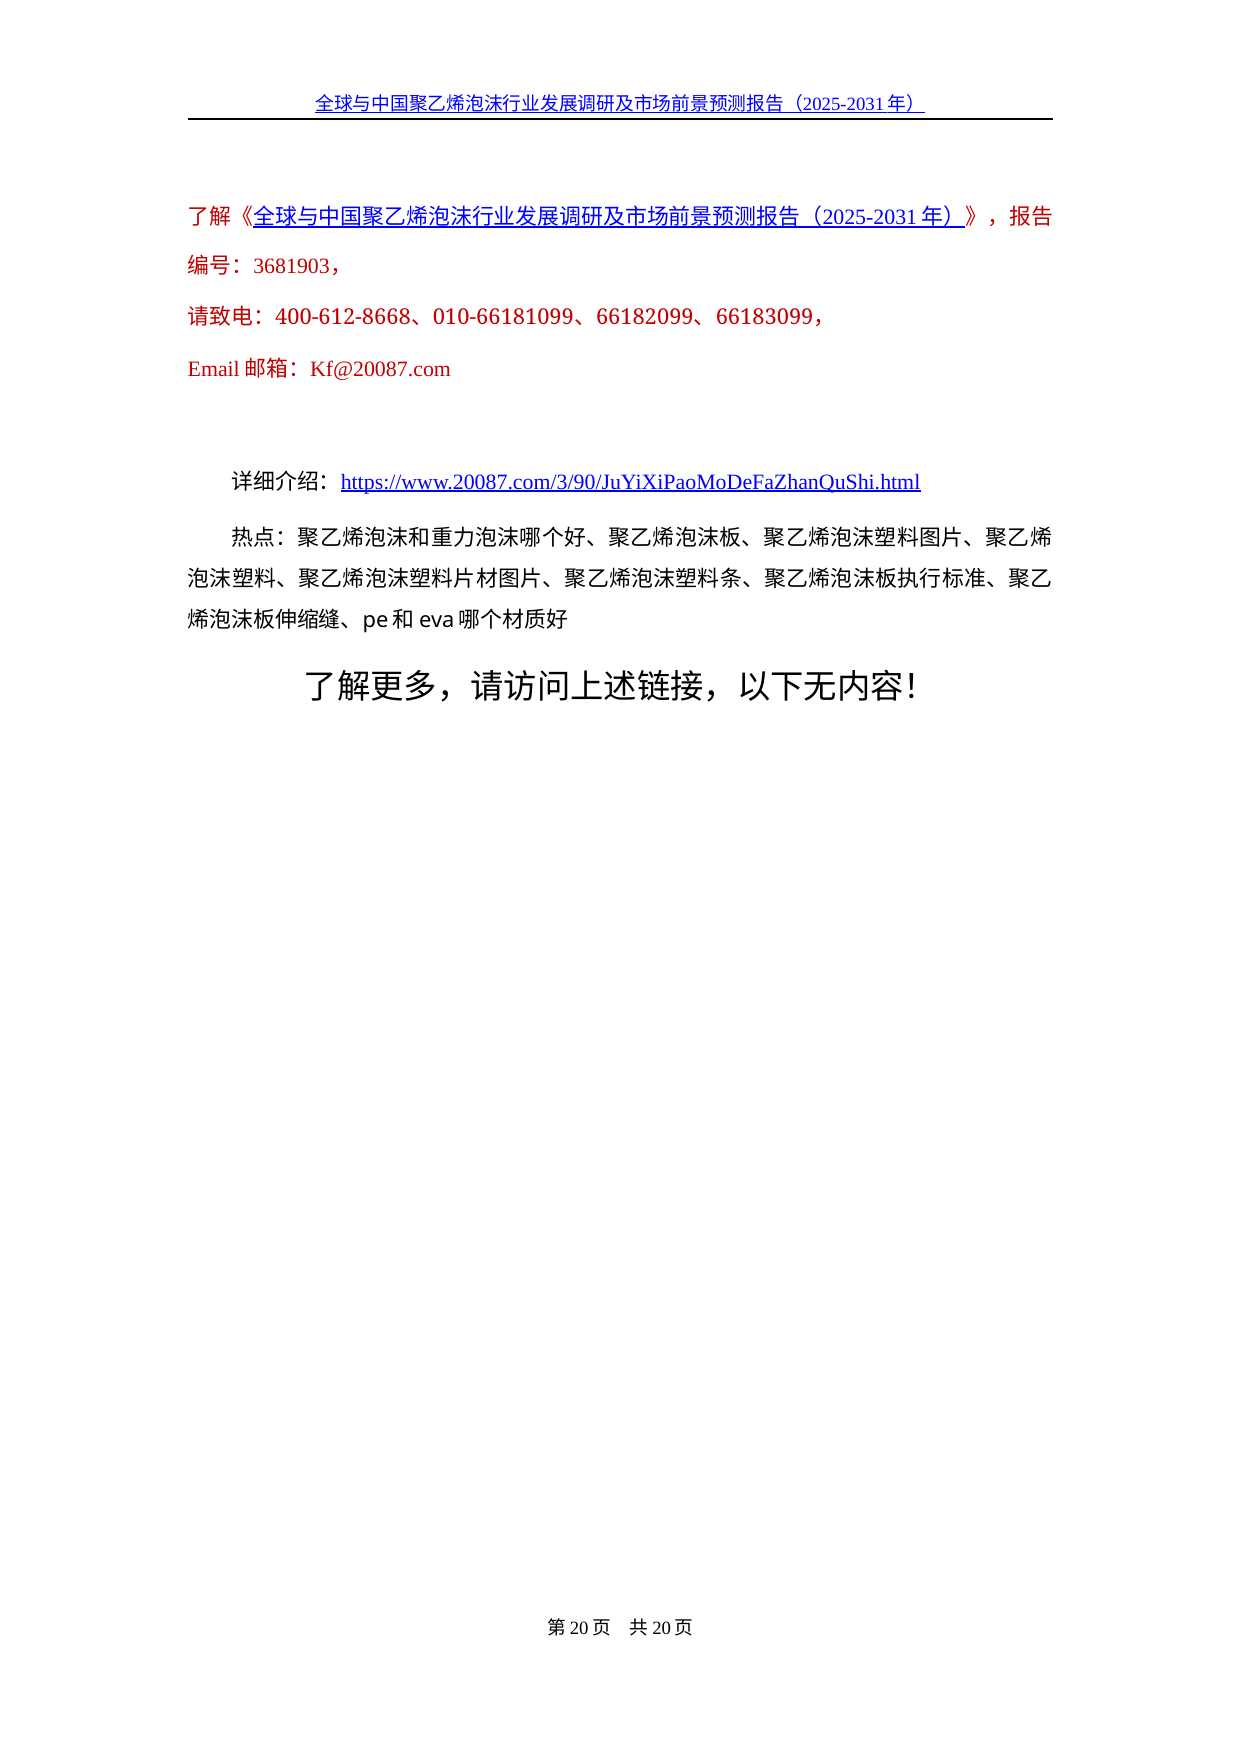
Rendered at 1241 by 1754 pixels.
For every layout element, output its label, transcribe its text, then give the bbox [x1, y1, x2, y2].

text 热点：聚乙烯泡沫和重力泡沫哪个好、聚乙烯泡沫板、聚乙烯泡沫塑料图片、聚乙烯泡沫塑料、聚乙烯泡沫塑料片材图片、聚乙烯泡沫塑料条、聚乙烯泡沫板执行标准、聚乙烯泡沫板伸缩缝、pe和eva哪个材质好 [187, 520, 1053, 634]
text 了解《全球与中国聚乙烯泡沫行业发展调研及市场前景预测报告（2025-2031年）》，报告编号：3681903， [187, 198, 1053, 280]
title 了解更多，请访问上述链接，以下无内容！ [187, 651, 1053, 716]
text Email邮箱：Kf@20087.com [187, 350, 1053, 383]
text 详细介绍：https://www.20087.com/3/90/JuYiXiPaoMoDeFaZhanQuShi.html [187, 463, 1053, 496]
text 请致电：400-612-8668、010-66181099、66182099、66183099， [187, 299, 1053, 331]
